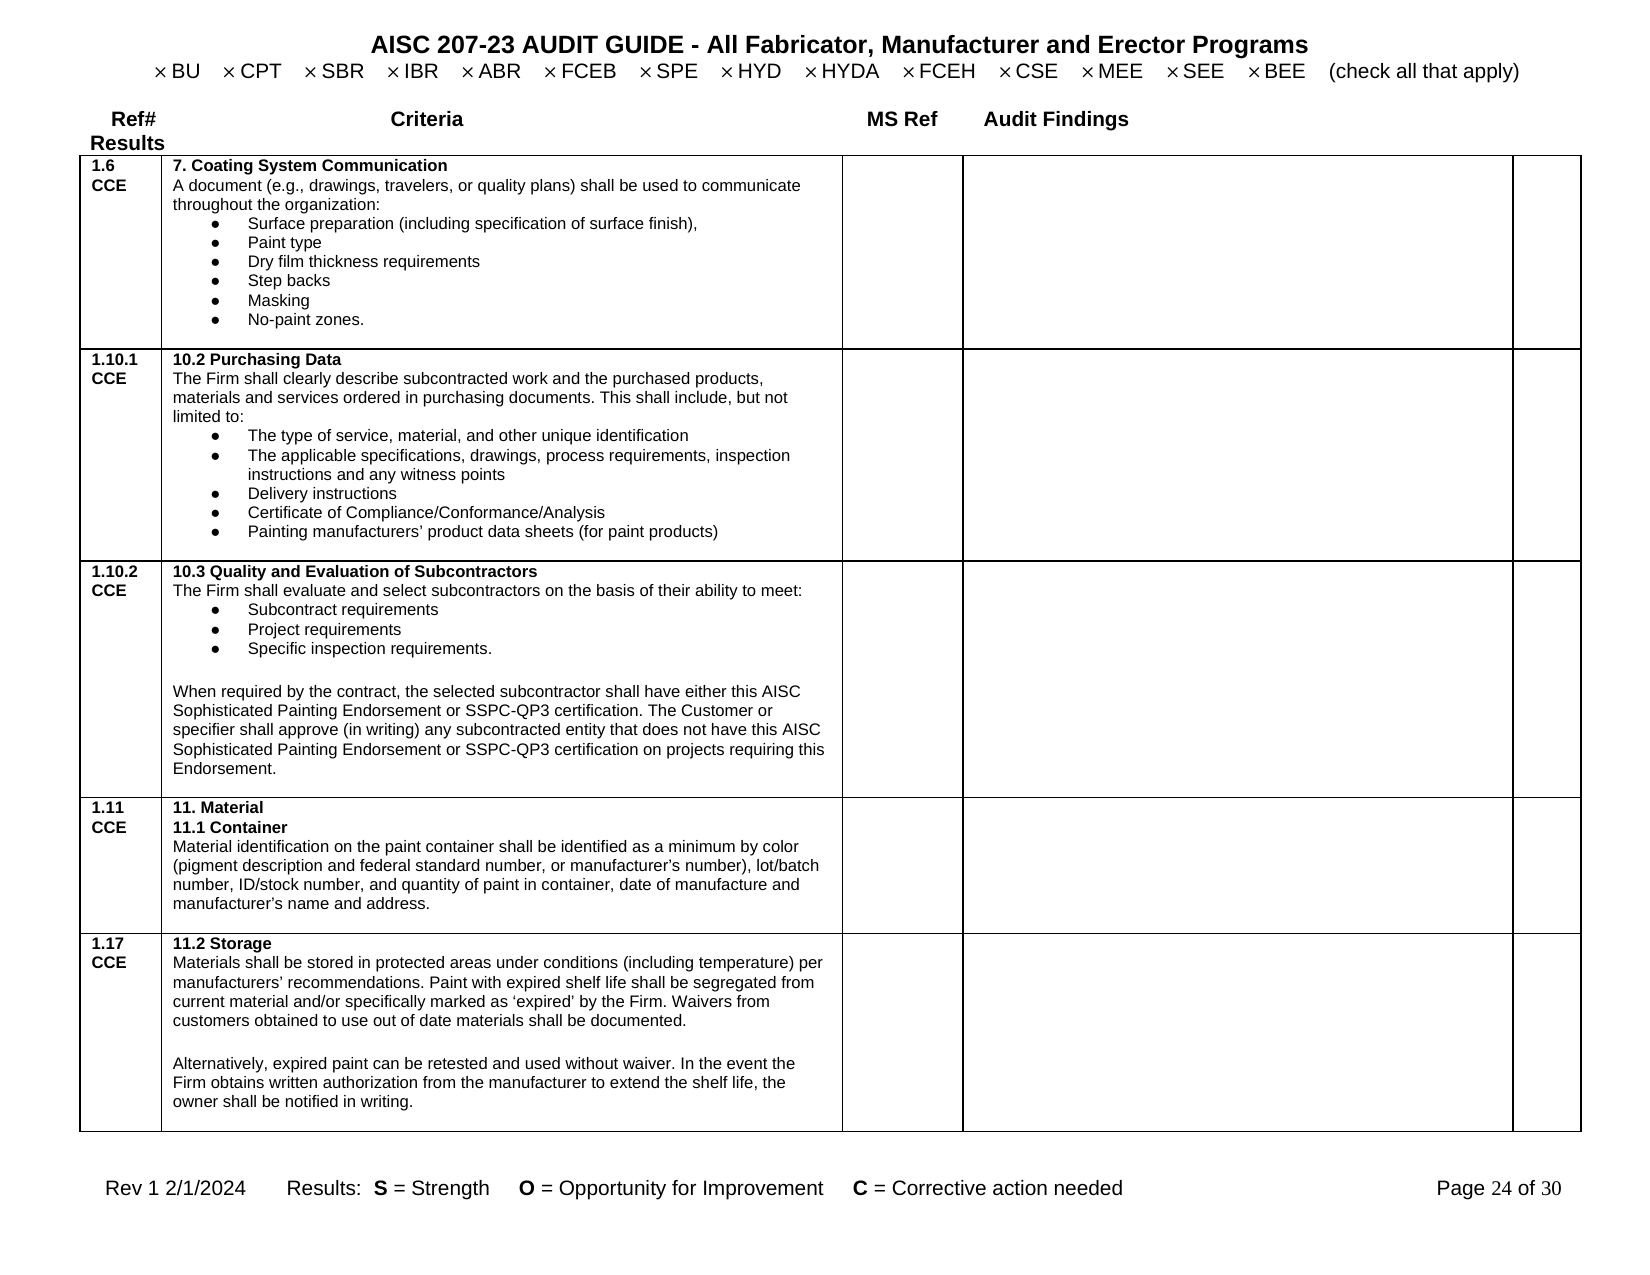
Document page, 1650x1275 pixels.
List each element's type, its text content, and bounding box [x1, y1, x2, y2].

table_cell [1514, 798, 1580, 932]
table_cell [964, 350, 1512, 560]
table_cell [1514, 156, 1580, 348]
table_cell [964, 156, 1512, 348]
table_cell 11.2 Storage Materials shall be stored in protected areas under conditions (including temperature) per manufacturers’ recommendations. Paint with expired shelf life shall be segregated from current material and/or specifically marked as ‘expired’ by the Firm. Waivers from customers obtained to use out of date materials shall be documented. Alternatively, expired paint can be retested and used without waiver. In the event the Firm obtains written authorization from the manufacturer to extend the shelf life, the owner shall be notified in writing. [162, 934, 842, 1131]
table_cell [843, 156, 962, 348]
table_cell 10.2 Purchasing Data The Firm shall clearly describe subcontracted work and the purchased products, materials and services ordered in purchasing documents. This shall include, but not limited to: The type of service, material, and other unique identification The applicable specifications, drawings, process requirements, inspection instructions and any witness points Delivery instructions Certificate of Compliance/Conformance/Analysis Painting manufacturers’ product data sheets (for paint products) [162, 350, 842, 560]
table_cell [1514, 934, 1580, 1131]
table_cell 11. Material 11.1 Container Material identification on the paint container shall be identified as a minimum by color (pigment description and federal standard number, or manufacturer’s number), lot/batch number, ID/stock number, and quantity of paint in container, date of manufacture and manufacturer’s name and address. [162, 798, 842, 932]
table_cell [964, 562, 1512, 797]
table_cell [843, 350, 962, 560]
table_cell 7. Coating System Communication A document (e.g., drawings, travelers, or quality plans) shall be used to communicate throughout the organization: Surface preparation (including specification of surface finish), Paint type Dry film thickness requirements Step backs Masking No-paint zones. [162, 156, 842, 348]
table_cell [843, 562, 962, 797]
table_cell [843, 798, 962, 932]
table_cell 1.10.1 CCE [81, 350, 161, 560]
table_cell 1.11 CCE [81, 798, 161, 932]
table_cell [1514, 562, 1580, 797]
table_cell 1.17 CCE [81, 934, 161, 1131]
table_cell 1.10.2 CCE [81, 562, 161, 797]
table_cell [1514, 350, 1580, 560]
table_cell [843, 934, 962, 1131]
table_cell [964, 798, 1512, 932]
table_cell [964, 934, 1512, 1131]
table_cell 10.3 Quality and Evaluation of Subcontractors The Firm shall evaluate and select subcontractors on the basis of their ability to meet: Subcontract requirements Project requirements Specific inspection requirements. When required by the contract, the selected subcontractor shall have either this AISC Sophisticated Painting Endorsement or SSPC-QP3 certification. The Customer or specifier shall approve (in writing) any subcontracted entity that does not have this AISC Sophisticated Painting Endorsement or SSPC-QP3 certification on projects requiring this Endorsement. [162, 562, 842, 797]
table_cell 1.6 CCE [81, 156, 161, 348]
